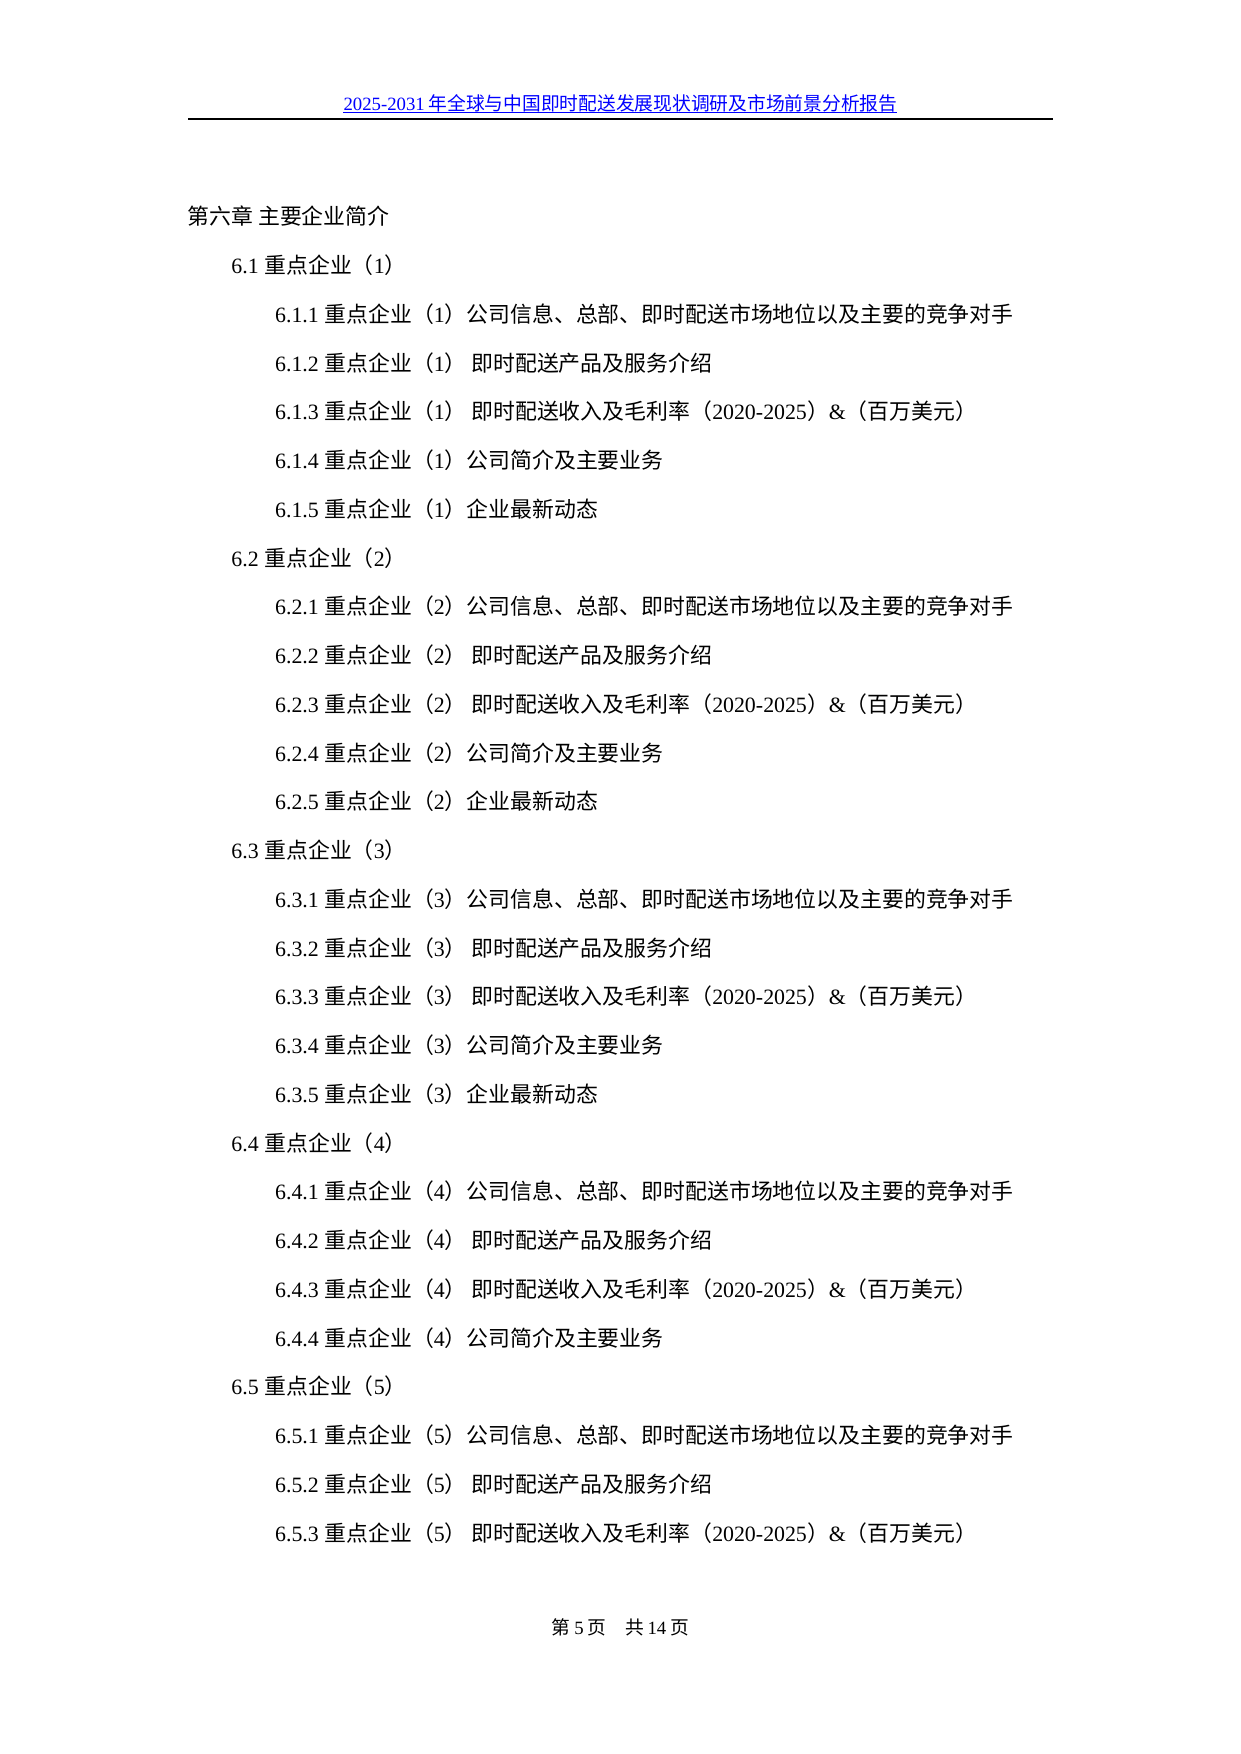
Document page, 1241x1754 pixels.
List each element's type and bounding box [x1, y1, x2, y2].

text [187, 150, 1053, 1548]
